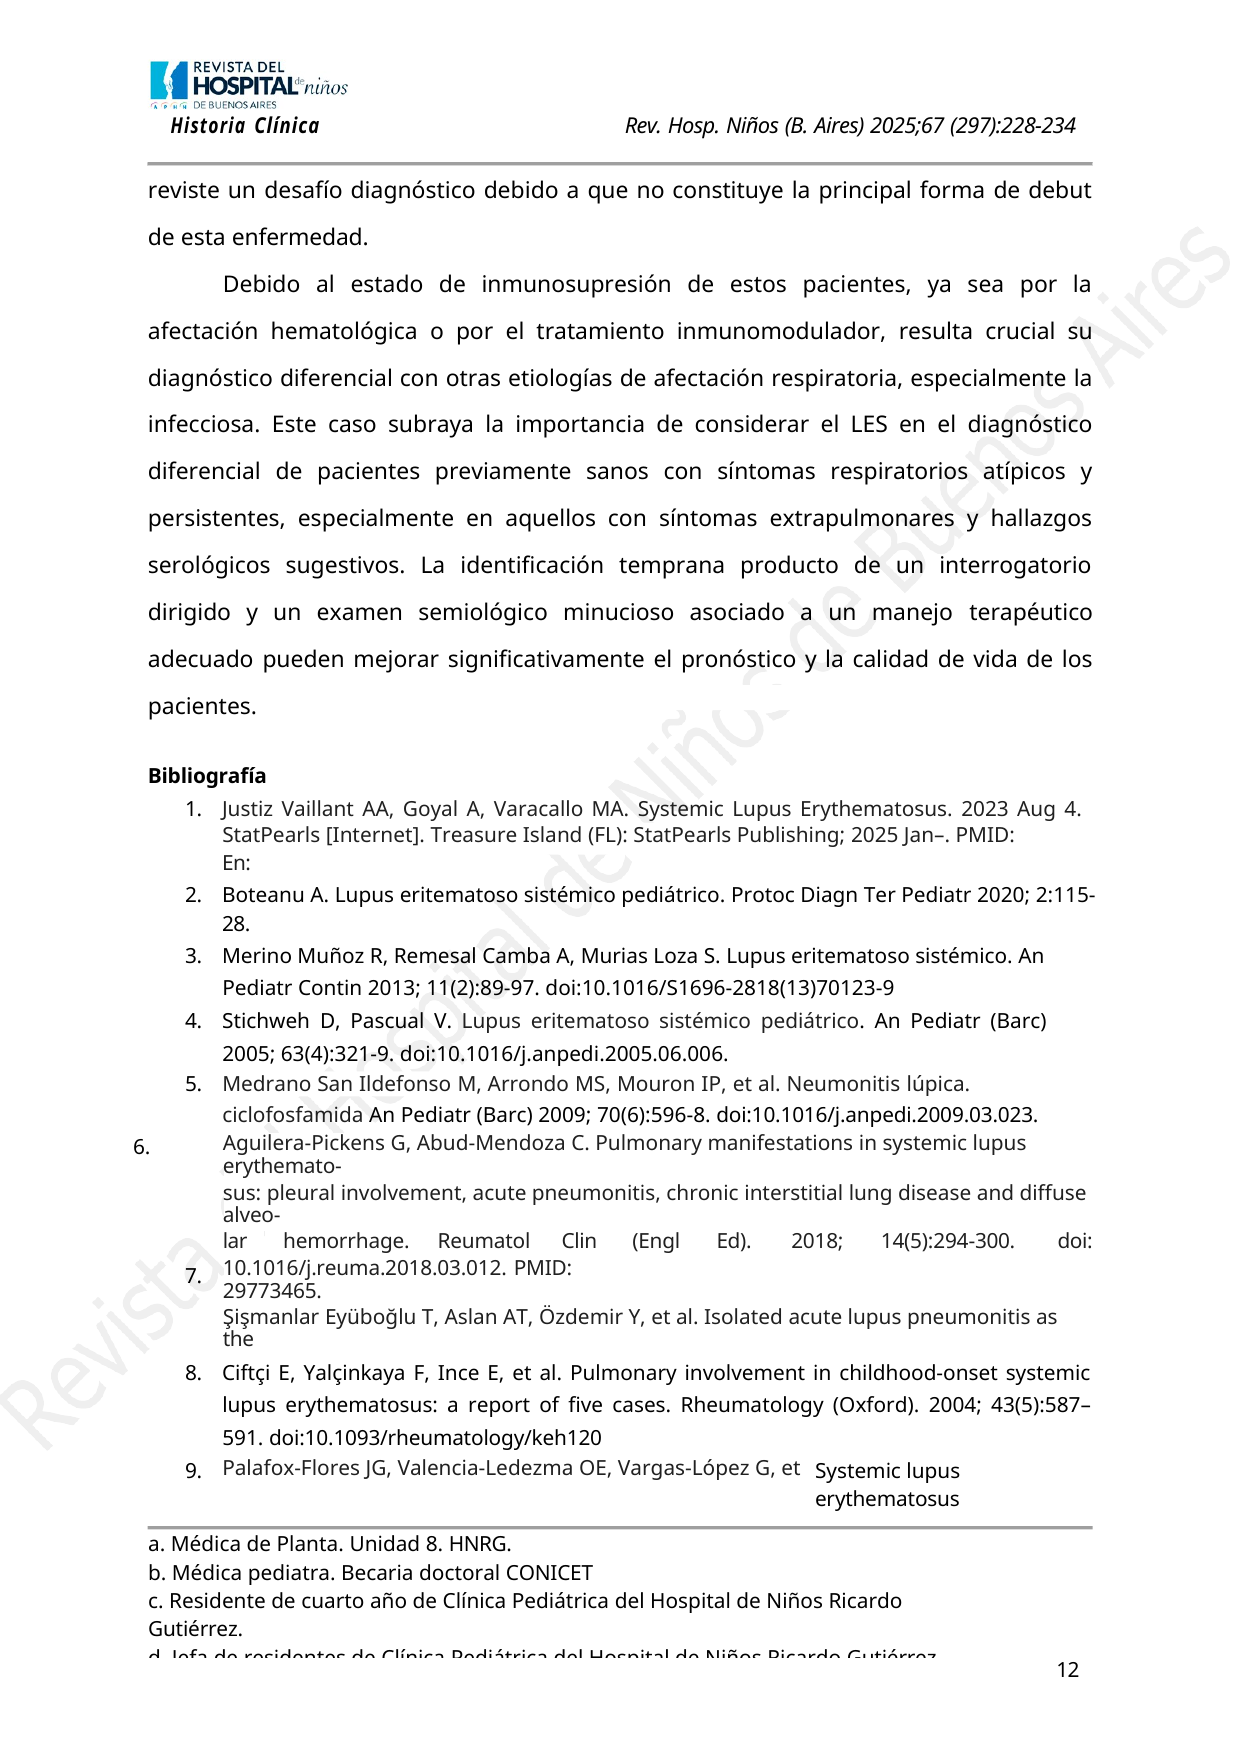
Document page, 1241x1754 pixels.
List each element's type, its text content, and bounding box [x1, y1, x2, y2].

list Systemic lupus erythematosus [185, 1456, 1107, 1513]
text ciclofosfamida An Pediatr (Barc) 2009; 70(6):596-8. doi:10.1016/j.anpedi.2009.03.023. [222, 1100, 1107, 1128]
list Merino Muñoz R, Remesal Camba A, Murias Loza S. Lupus eritematoso sistémico. An Pediatr Contin 2013; 11(2):89-97. doi:10.1016/S1696-2818(13)70123-9 [185, 941, 1092, 1002]
text Bibliografía [148, 761, 1107, 790]
list Justiz Vaillant AA, Goyal A, Varacallo MA. Systemic Lupus Erythematosus. 2023 Aug 4. En: [185, 794, 1107, 876]
picture [0, 226, 1230, 1451]
list Ciftçi E, Yalçinkaya F, Ince E, et al. Pulmonary involvement in childhood-onset systemic lupus erythematosus: a report of five cases. Rheumatology (Oxford). 2004; 43(5):587–591. doi:10.1093/rheumatology/keh120 [185, 1358, 1092, 1451]
picture [147, 59, 367, 111]
list Boteanu A. Lupus eritematoso sistémico pediátrico. Protoc Diagn Ter Pediatr 2020; 2:115-28. [185, 880, 1107, 937]
list Stichweh D, Pascual V. Lupus eritematoso sistémico pediátrico. An Pediatr (Barc) 2005; 63(4):321-9. doi:10.1016/j.anpedi.2005.06.006. [185, 1006, 1092, 1067]
text Debido al estado de inmunosupresión de estos pacientes, ya sea por la afectación hematológica o por el tratamiento inmunomodulador, resulta crucial su diagnóstico diferencial con otras etiologías de afectación respiratoria, especialmente la infecciosa. Este caso subraya la importancia de considerar el LES en el diagnóstico diferencial de pacientes previamente sanos con síntomas respiratorios atípicos y persistentes, especialmente en aquellos con síntomas extrapulmonares y hallazgos serológicos sugestivos. La identificación temprana producto de un interrogatorio dirigido y un examen semiológico minucioso asociado a un manejo terapéutico adecuado pueden mejorar significativamente el pronóstico y la calidad de vida de los pacientes. [148, 268, 1093, 721]
text reviste un desafío diagnóstico debido a que no constituye la principal forma de debut de esta enfermedad. [148, 174, 1093, 252]
